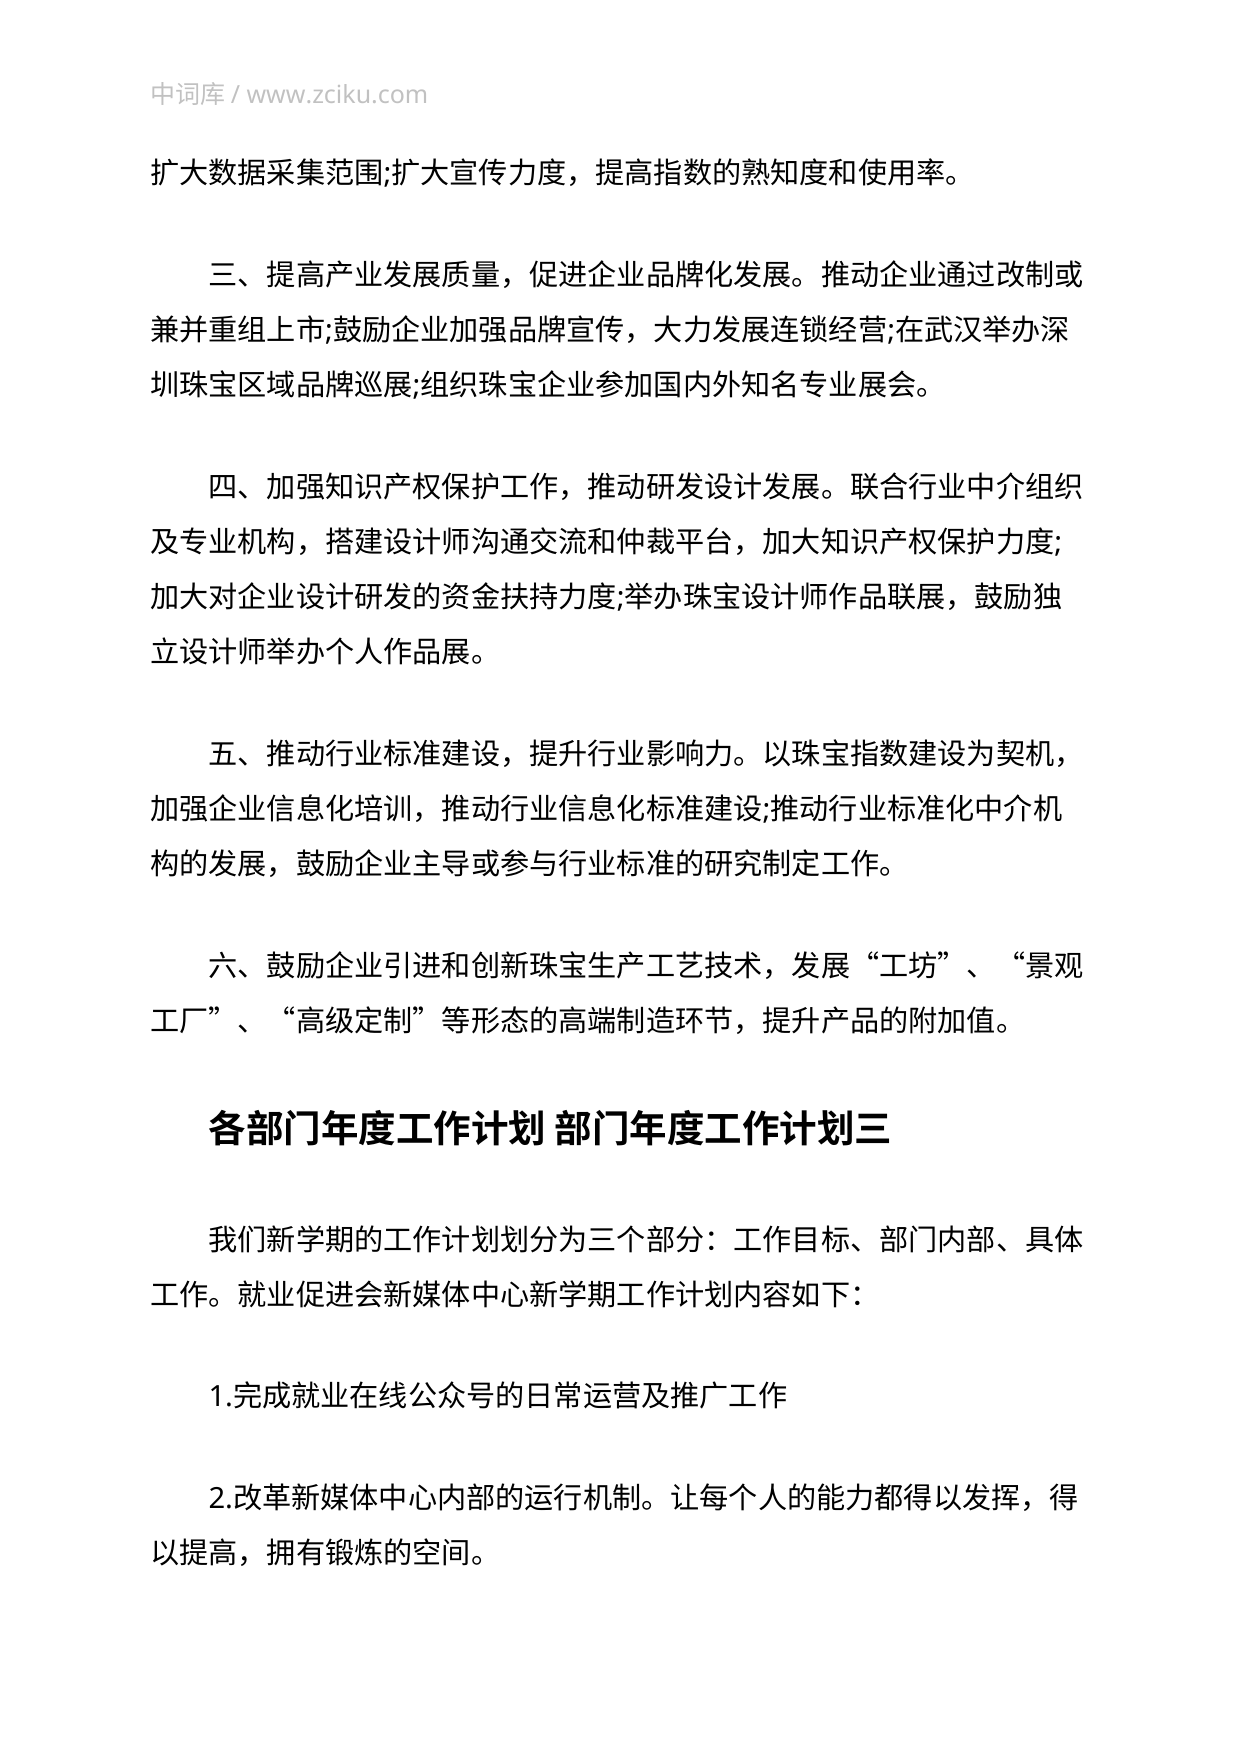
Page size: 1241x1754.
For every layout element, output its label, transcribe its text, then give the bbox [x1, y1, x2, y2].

text 五、推动行业标准建设，提升行业影响力。以珠宝指数建设为契机，加强企业信息化培训，推动行业信息化标准建设;推动行业标准化中介机构的发展，鼓励企业主导或参与行业标准的研究制定工作。 [150, 731, 1090, 883]
text 我们新学期的工作计划划分为三个部分：工作目标、部门内部、具体工作。就业促进会新媒体中心新学期工作计划内容如下： [150, 1216, 1090, 1313]
text 六、鼓励企业引进和创新珠宝生产工艺技术，发展“工坊”、“景观工厂”、“高级定制”等形态的高端制造环节，提升产品的附加值。 [150, 942, 1090, 1039]
text 三、提高产业发展质量，促进企业品牌化发展。推动企业通过改制或兼并重组上市;鼓励企业加强品牌宣传，大力发展连锁经营;在武汉举办深圳珠宝区域品牌巡展;组织珠宝企业参加国内外知名专业展会。 [150, 252, 1090, 404]
text 1.完成就业在线公众号的日常运营及推广工作 [150, 1373, 1090, 1415]
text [150, 150, 1090, 192]
text 各部门年度工作计划 部门年度工作计划三 [150, 1099, 1090, 1153]
text 2.改革新媒体中心内部的运行机制。让每个人的能力都得以发挥，得以提高，拥有锻炼的空间。 [150, 1475, 1090, 1572]
text 四、加强知识产权保护工作，推动研发设计发展。联合行业中介组织及专业机构，搭建设计师沟通交流和仲裁平台，加大知识产权保护力度;加大对企业设计研发的资金扶持力度;举办珠宝设计师作品联展，鼓励独立设计师举办个人作品展。 [150, 464, 1090, 671]
